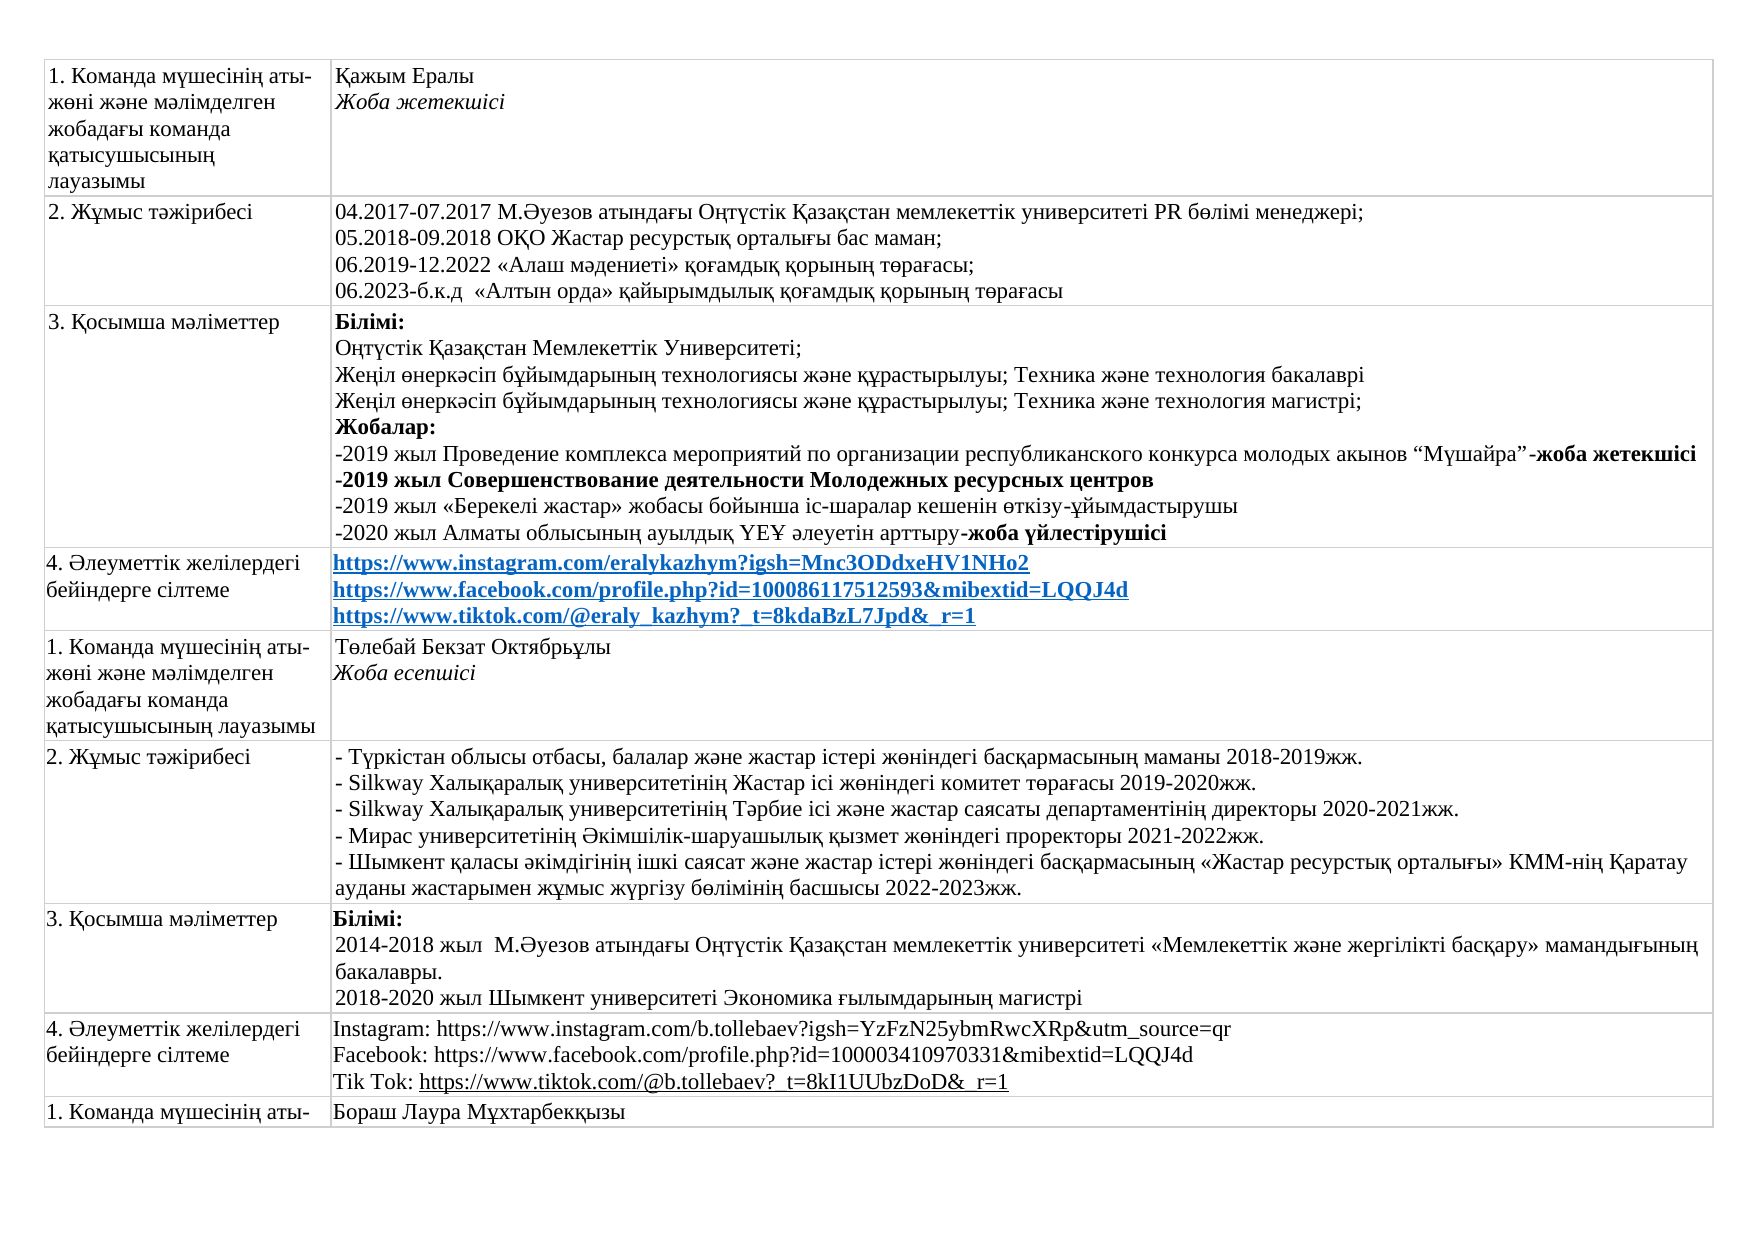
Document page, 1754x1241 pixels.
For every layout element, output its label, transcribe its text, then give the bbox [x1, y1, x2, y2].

table_cell 1. Команда мүшесінің аты-жөні және мәлімделген жобадағы команда қатысушысының лауазымы [45, 60, 330, 195]
table_cell Төлебай Бекзат Октябрьұлы Жоба есепшісі [332, 631, 1712, 740]
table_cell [45, 1097, 330, 1126]
table_cell 2. Жұмыс тәжірибесі [45, 197, 330, 305]
table_cell 3. Қосымша мәліметтер [45, 306, 330, 547]
table_cell Instagram: https://www.instagram.com/b.tollebaev?igsh=YzFzN25ybmRwcXRp&utm_source=qr Facebook: https://www.facebook.com/profile.php?id=100003410970331&mibextid=LQQJ4d Tik Tok: https://www.tiktok.com/@b.tollebaev?_t=8kI1UUbzDoD&_r=1 [332, 1014, 1712, 1096]
table_cell - Түркістан облысы отбасы, балалар және жастар істері жөніндегі басқармасының маманы 2018-2019жж. - Silkway Халықаралық университетінің Жастар ісі жөніндегі комитет төрағасы 2019-2020жж. - Silkway Халықаралық университетінің Тәрбие ісі және жастар саясаты департаментінің директоры 2020-2021жж. - Мирас университетінің Әкімшілік-шаруашылық қызмет жөніндегі проректоры 2021-2022жж. - Шымкент қаласы әкімдігінің ішкі саясат және жастар істері жөніндегі басқармасының «Жастар ресурстық орталығы» КММ-нің Қаратау ауданы жастарымен жұмыс жүргізу бөлімінің басшысы 2022-2023жж. [332, 741, 1712, 902]
table_cell 1. Команда мүшесінің аты-жөні және мәлімделген жобадағы команда қатысушысының лауазымы [45, 631, 330, 740]
table_cell 3. Қосымша мәліметтер [45, 904, 330, 1012]
table_cell Білімі: Оңтүстік Қазақстан Мемлекеттік Университеті; Жеңіл өнеркәсіп бұйымдарының технологиясы және құрастырылуы; Техника және технология бакалаврі Жеңіл өнеркәсіп бұйымдарының технологиясы және құрастырылуы; Техника және технология магистрі; Жобалар: -2019 жыл Проведение комплекса мероприятий по организации республиканского конкурса молодых акынов “Мүшайра”-жоба жетекшісі -2019 жыл Совершенствование деятельности Молодежных ресурсных центров -2019 жыл «Берекелі жастар» жобасы бойынша іс-шаралар кешенін өткізу-ұйымдастырушы -2020 жыл Алматы облысының ауылдық ҮЕҰ әлеуетін арттыру-жоба үйлестірушісі [332, 306, 1712, 547]
table_cell 4. Әлеуметтік желілердегі бейіндерге сілтеме [45, 548, 330, 630]
table_cell https://www.instagram.com/eralykazhym?igsh=Mnc3ODdxeHV1NHo2 https://www.facebook.com/profile.php?id=100086117512593&mibextid=LQQJ4d https://www.tiktok.com/@eraly_kazhym?_t=8kdaBzL7Jpd&_r=1 [332, 548, 1712, 630]
table_cell 2. Жұмыс тәжірибесі [45, 741, 330, 902]
table_cell Білімі: 2014-2018 жыл М.Әуезов атындағы Оңтүстік Қазақстан мемлекеттік университеті «Мемлекеттік және жергілікті басқару» мамандығының бакалавры. 2018-2020 жыл Шымкент университеті Экономика ғылымдарының магистрі [332, 904, 1712, 1012]
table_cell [332, 1097, 1712, 1126]
table_cell 04.2017-07.2017 М.Әуезов атындағы Оңтүстік Қазақстан мемлекеттік университеті PR бөлімі менеджері; 05.2018-09.2018 ОҚО Жастар ресурстық орталығы бас маман; 06.2019-12.2022 «Алаш мәдениеті» қоғамдық қорының төрағасы; 06.2023-б.к.д «Алтын орда» қайырымдылық қоғамдық қорының төрағасы [332, 197, 1712, 305]
table_cell 4. Әлеуметтік желілердегі бейіндерге сілтеме [45, 1014, 330, 1096]
table_cell Қажым Ералы Жоба жетекшісі [332, 60, 1712, 195]
